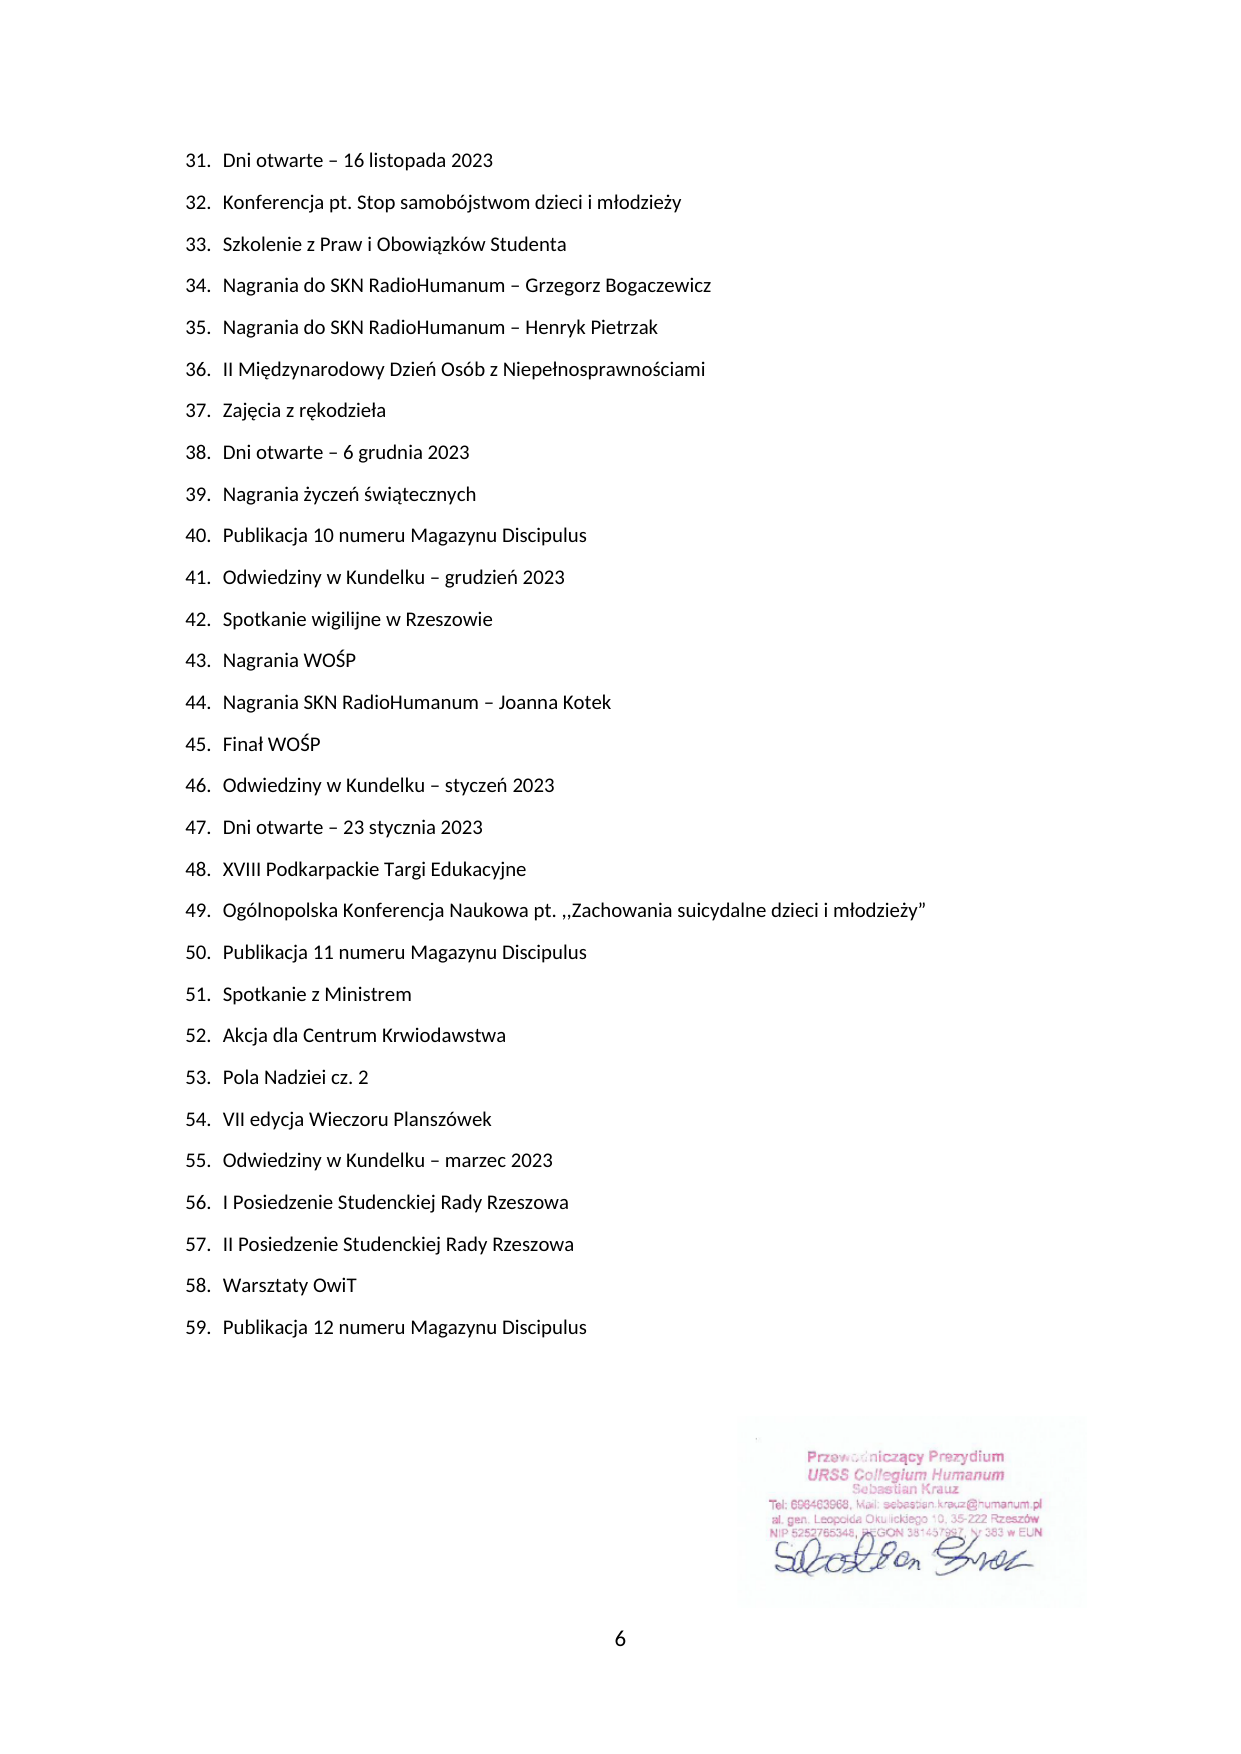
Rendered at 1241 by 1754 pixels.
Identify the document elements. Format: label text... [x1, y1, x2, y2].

list Zajęcia z rękodzieła [185, 398, 1093, 423]
list Nagrania WOŚP [185, 648, 1093, 673]
list Dni otwarte – 23 stycznia 2023 [185, 814, 1093, 840]
list Publikacja 11 numeru Magazynu Discipulus [185, 939, 1093, 965]
picture [737, 1416, 1087, 1608]
list Warsztaty OwiT [185, 1273, 1093, 1298]
list Publikacja 12 numeru Magazynu Discipulus [185, 1314, 1093, 1340]
list Odwiedziny w Kundelku – marzec 2023 [185, 1148, 1093, 1173]
list Pola Nadziei cz. 2 [185, 1064, 1093, 1090]
list Spotkanie z Ministrem [185, 981, 1093, 1006]
list Akcja dla Centrum Krwiodawstwa [185, 1023, 1093, 1048]
list XVIII Podkarpackie Targi Edukacyjne [185, 856, 1093, 881]
list Finał WOŚP [185, 731, 1093, 756]
list Publikacja 10 numeru Magazynu Discipulus [185, 523, 1093, 548]
list Nagrania do SKN RadioHumanum – Henryk Pietrzak [185, 314, 1093, 340]
list Ogólnopolska Konferencja Naukowa pt. ,,Zachowania suicydalne dzieci i młodzieży” [185, 898, 1093, 923]
list I Posiedzenie Studenckiej Rady Rzeszowa [185, 1189, 1093, 1215]
list II Posiedzenie Studenckiej Rady Rzeszowa [185, 1231, 1093, 1256]
list Konferencja pt. Stop samobójstwom dzieci i młodzieży [185, 189, 1093, 215]
list VII edycja Wieczoru Planszówek [185, 1106, 1093, 1131]
list Nagrania życzeń świątecznych [185, 481, 1093, 506]
list Spotkanie wigilijne w Rzeszowie [185, 606, 1093, 631]
list Odwiedziny w Kundelku – styczeń 2023 [185, 773, 1093, 798]
list Dni otwarte – 6 grudnia 2023 [185, 439, 1093, 465]
list Nagrania SKN RadioHumanum – Joanna Kotek [185, 689, 1093, 715]
list Nagrania do SKN RadioHumanum – Grzegorz Bogaczewicz [185, 273, 1093, 298]
list II Międzynarodowy Dzień Osób z Niepełnosprawnościami [185, 356, 1093, 381]
list Odwiedziny w Kundelku – grudzień 2023 [185, 564, 1093, 590]
list Dni otwarte – 16 listopada 2023 [185, 148, 1093, 173]
list Szkolenie z Praw i Obowiązków Studenta [185, 231, 1093, 256]
